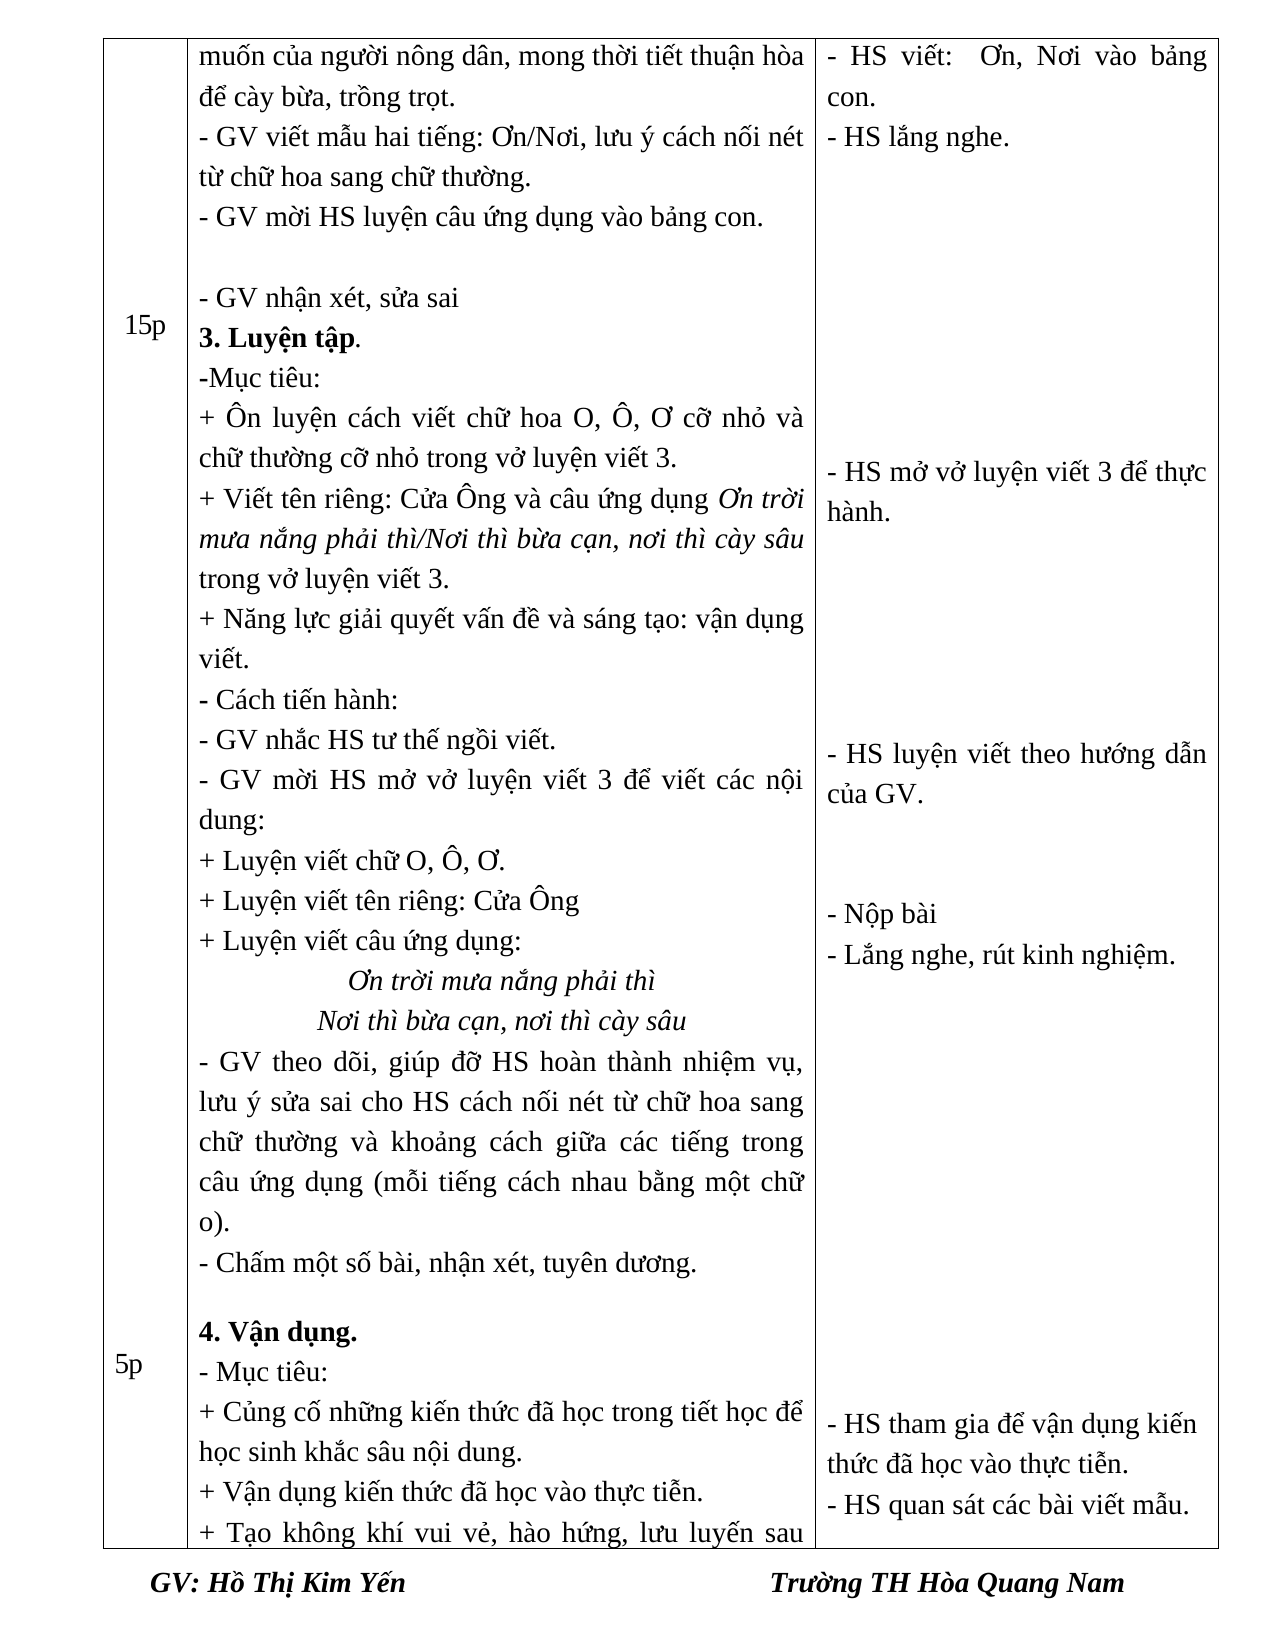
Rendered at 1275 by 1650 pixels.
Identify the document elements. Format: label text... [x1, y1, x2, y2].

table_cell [188, 39, 815, 1548]
table_cell 5p 10p 15p 5p [104, 39, 187, 1548]
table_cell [816, 39, 1218, 1548]
